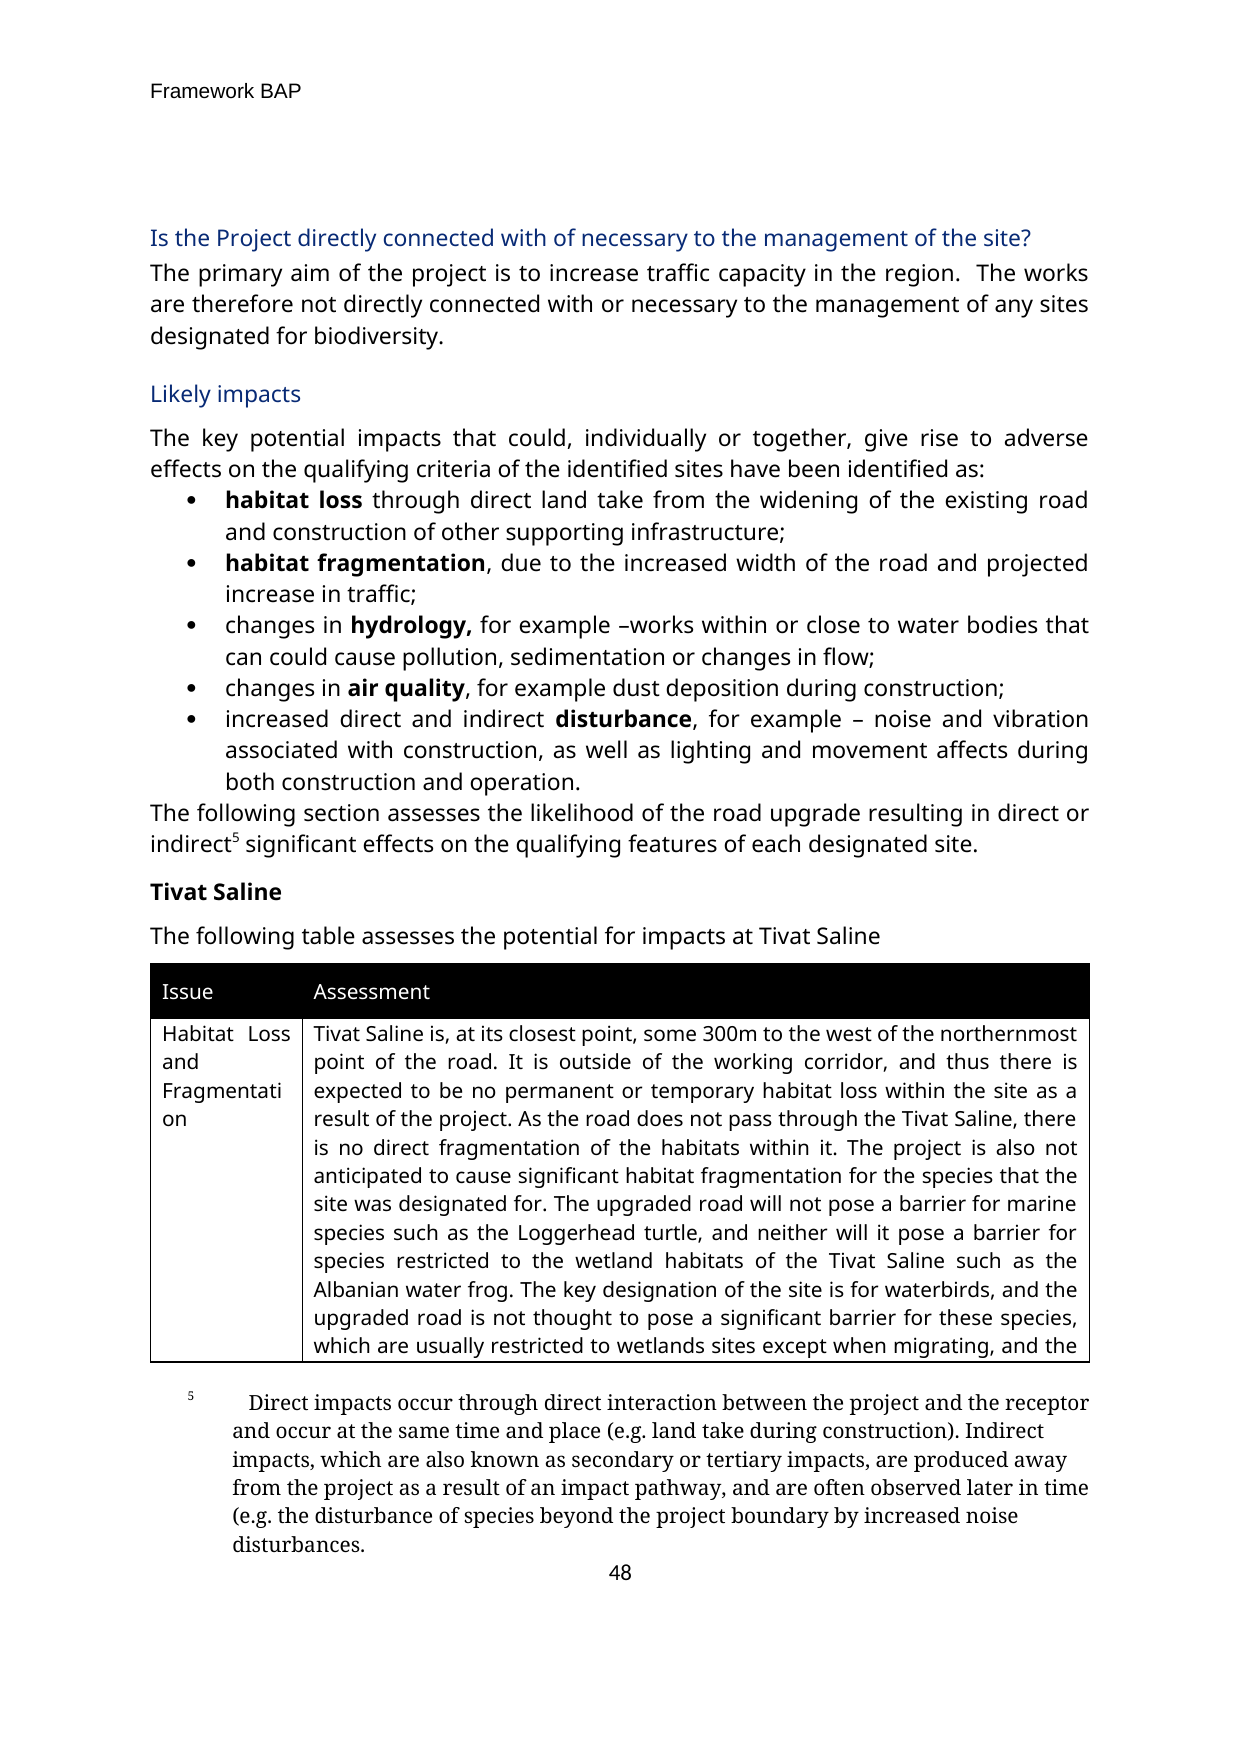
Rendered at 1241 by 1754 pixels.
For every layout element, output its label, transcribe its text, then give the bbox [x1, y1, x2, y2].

list The following section assesses the likelihood of the road upgrade resulting in direct or indirect significant effects on the qualifying features of each designated site. [150, 797, 1090, 859]
subtitle Likely impacts [150, 378, 1090, 409]
subtitle Is the Project directly connected with of necessary to the management of the site? [150, 222, 1090, 253]
subtitle The following table assesses the potential for impacts at Tivat Saline [150, 919, 1090, 951]
list The key potential impacts that could, individually or together, give rise to adverse effects on the qualifying criteria of the identified sites have been identified as: [150, 422, 1090, 484]
subtitle Tivat Saline [150, 876, 1090, 907]
subtitle The primary aim of the project is to increase traffic capacity in the region. The works are therefore not directly connected with or necessary to the management of any sites designated for biodiversity. [150, 257, 1090, 351]
table_header Assessment [303, 964, 1089, 1018]
list habitat loss through direct land take from the widening of the existing road and construction of other supporting infrastructure; [187, 484, 1090, 547]
list changes in hydrology, for example –works within or close to water bodies that can could cause pollution, sedimentation or changes in flow; [187, 609, 1090, 672]
table_header Issue [151, 964, 302, 1018]
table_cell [303, 1019, 1089, 1361]
list habitat fragmentation, due to the increased width of the road and projected increase in traffic; [187, 547, 1090, 609]
list increased direct and indirect disturbance, for example – noise and vibration associated with construction, as well as lighting and movement affects during both construction and operation. [187, 703, 1090, 797]
list changes in air quality, for example dust deposition during construction; [187, 672, 1090, 703]
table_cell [151, 1019, 302, 1361]
